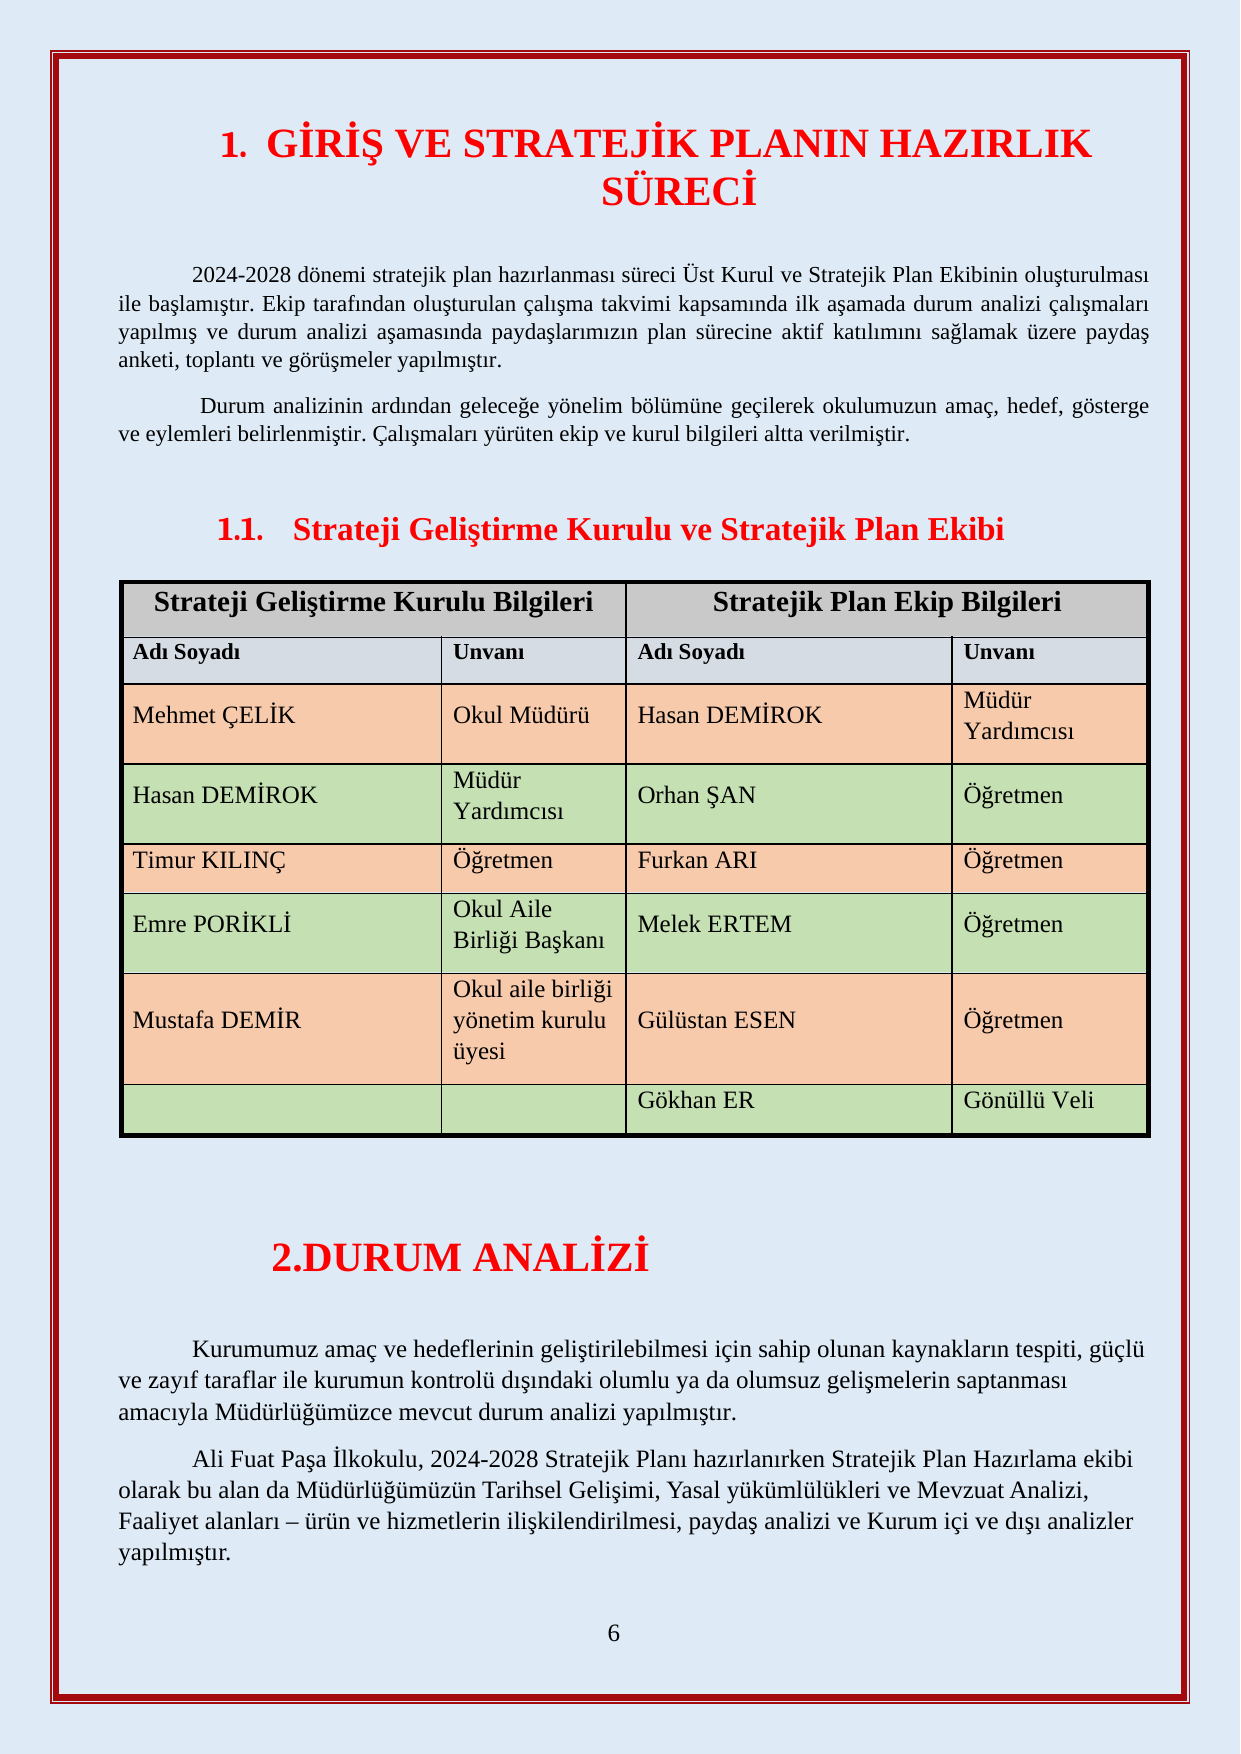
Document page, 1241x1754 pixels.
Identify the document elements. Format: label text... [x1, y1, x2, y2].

text Kurumumuz amaç ve hedeflerinin geliştirilebilmesi için sahip olunan kaynakların tespiti, güçlü ve zayıf taraflar ile kurumun kontrolü dışındaki olumlu ya da olumsuz gelişmelerin saptanması amacıyla Müdürlüğümüzce mevcut durum analizi yapılmıştır. [118, 1334, 1151, 1425]
subtitle 2.DURUM ANALİZİ [271, 1233, 1151, 1281]
text Durum analizinin ardından geleceğe yönelim bölümüne geçilerek okulumuzun amaç, hedef, gösterge ve eylemleri belirlenmiştir. Çalışmaları yürüten ekip ve kurul bilgileri altta verilmiştir. [118, 392, 1151, 446]
text 2024-2028 dönemi stratejik plan hazırlanması süreci Üst Kurul ve Stratejik Plan Ekibinin oluşturulması ile başlamıştır. Ekip tarafından oluşturulan çalışma takvimi kapsamında ilk aşamada durum analizi çalışmaları yapılmış ve durum analizi aşamasında paydaşlarımızın plan sürecine aktif katılımını sağlamak üzere paydaş anketi, toplantı ve görüşmeler yapılmıştır. [118, 261, 1151, 373]
table_cell [124, 1085, 441, 1133]
subtitle GİRİŞ VE STRATEJİK PLANIN HAZIRLIK SÜRECİ [162, 118, 1151, 214]
table_cell Müdür Yardımcısı [442, 765, 625, 843]
subtitle Strateji Geliştirme Kurulu ve Stratejik Plan Ekibi [218, 510, 1151, 549]
table_cell Öğretmen [953, 845, 1146, 892]
table_cell Hasan DEMİROK [627, 685, 951, 763]
table_cell Furkan ARI [627, 845, 951, 892]
table_cell Hasan DEMİROK [124, 765, 441, 843]
table_cell Okul aile birliği yönetim kurulu üyesi [442, 974, 625, 1084]
table_header Stratejik Plan Ekip Bilgileri [627, 584, 1146, 636]
table_cell Gülüstan ESEN [627, 974, 951, 1084]
text Ali Fuat Paşa İlkokulu, 2024-2028 Stratejik Planı hazırlanırken Stratejik Plan Hazırlama ekibi olarak bu alan da Müdürlüğümüzün Tarihsel Gelişimi, Yasal yükümlülükleri ve Mevzuat Analizi, Faaliyet alanları – ürün ve hizmetlerin ilişkilendirilmesi, paydaş analizi ve Kurum içi ve dışı analizler yapılmıştır. [118, 1444, 1151, 1566]
table_cell Orhan ŞAN [627, 765, 951, 843]
table_cell Unvanı [442, 638, 625, 683]
table_cell Öğretmen [953, 894, 1146, 972]
table_cell Gökhan ER [627, 1085, 951, 1133]
table_cell Unvanı [953, 638, 1146, 683]
table_cell Melek ERTEM [627, 894, 951, 972]
table_cell Öğretmen [953, 974, 1146, 1084]
table_header Strateji Geliştirme Kurulu Bilgileri [124, 584, 625, 636]
table_cell Timur KILINÇ [124, 845, 441, 892]
table_cell Adı Soyadı [124, 638, 441, 683]
table_cell Okul Müdürü [442, 685, 625, 763]
table_cell Emre PORİKLİ [124, 894, 441, 972]
table_cell Gönüllü Veli [953, 1085, 1146, 1133]
table_cell Okul Aile Birliği Başkanı [442, 894, 625, 972]
table_cell Müdür Yardımcısı [953, 685, 1146, 763]
table_cell Mustafa DEMİR [124, 974, 441, 1084]
table_cell [442, 1085, 625, 1133]
table_cell Öğretmen [953, 765, 1146, 843]
table_cell Öğretmen [442, 845, 625, 892]
table_cell Adı Soyadı [627, 638, 951, 683]
table_cell Mehmet ÇELİK [124, 685, 441, 763]
